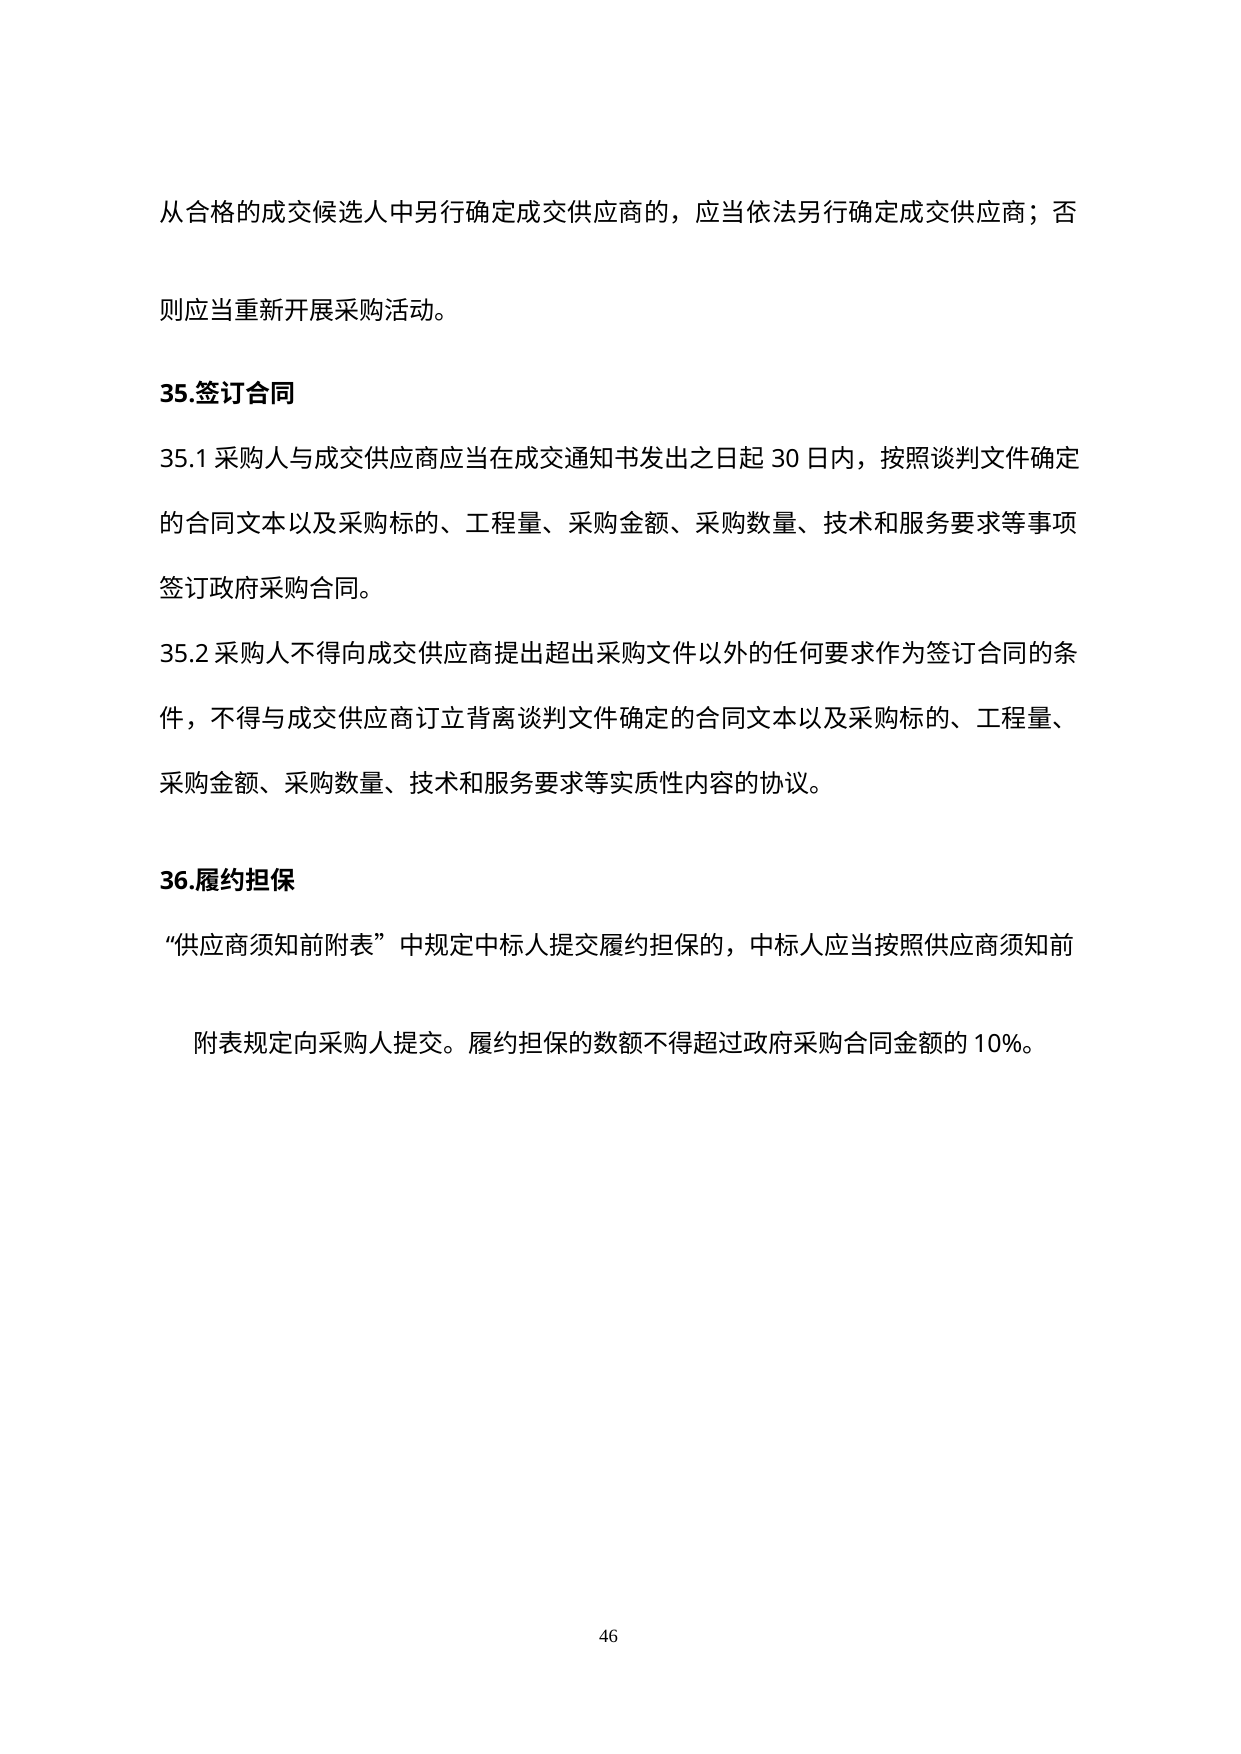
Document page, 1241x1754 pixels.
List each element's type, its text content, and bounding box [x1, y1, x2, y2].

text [159, 178, 1081, 341]
text “供应商须知前附表”中规定中标人提交履约担保的，中标人应当按照供应商须知前附表规定向采购人提交。履约担保的数额不得超过政府采购合同金额的10%。 [159, 911, 1081, 1074]
